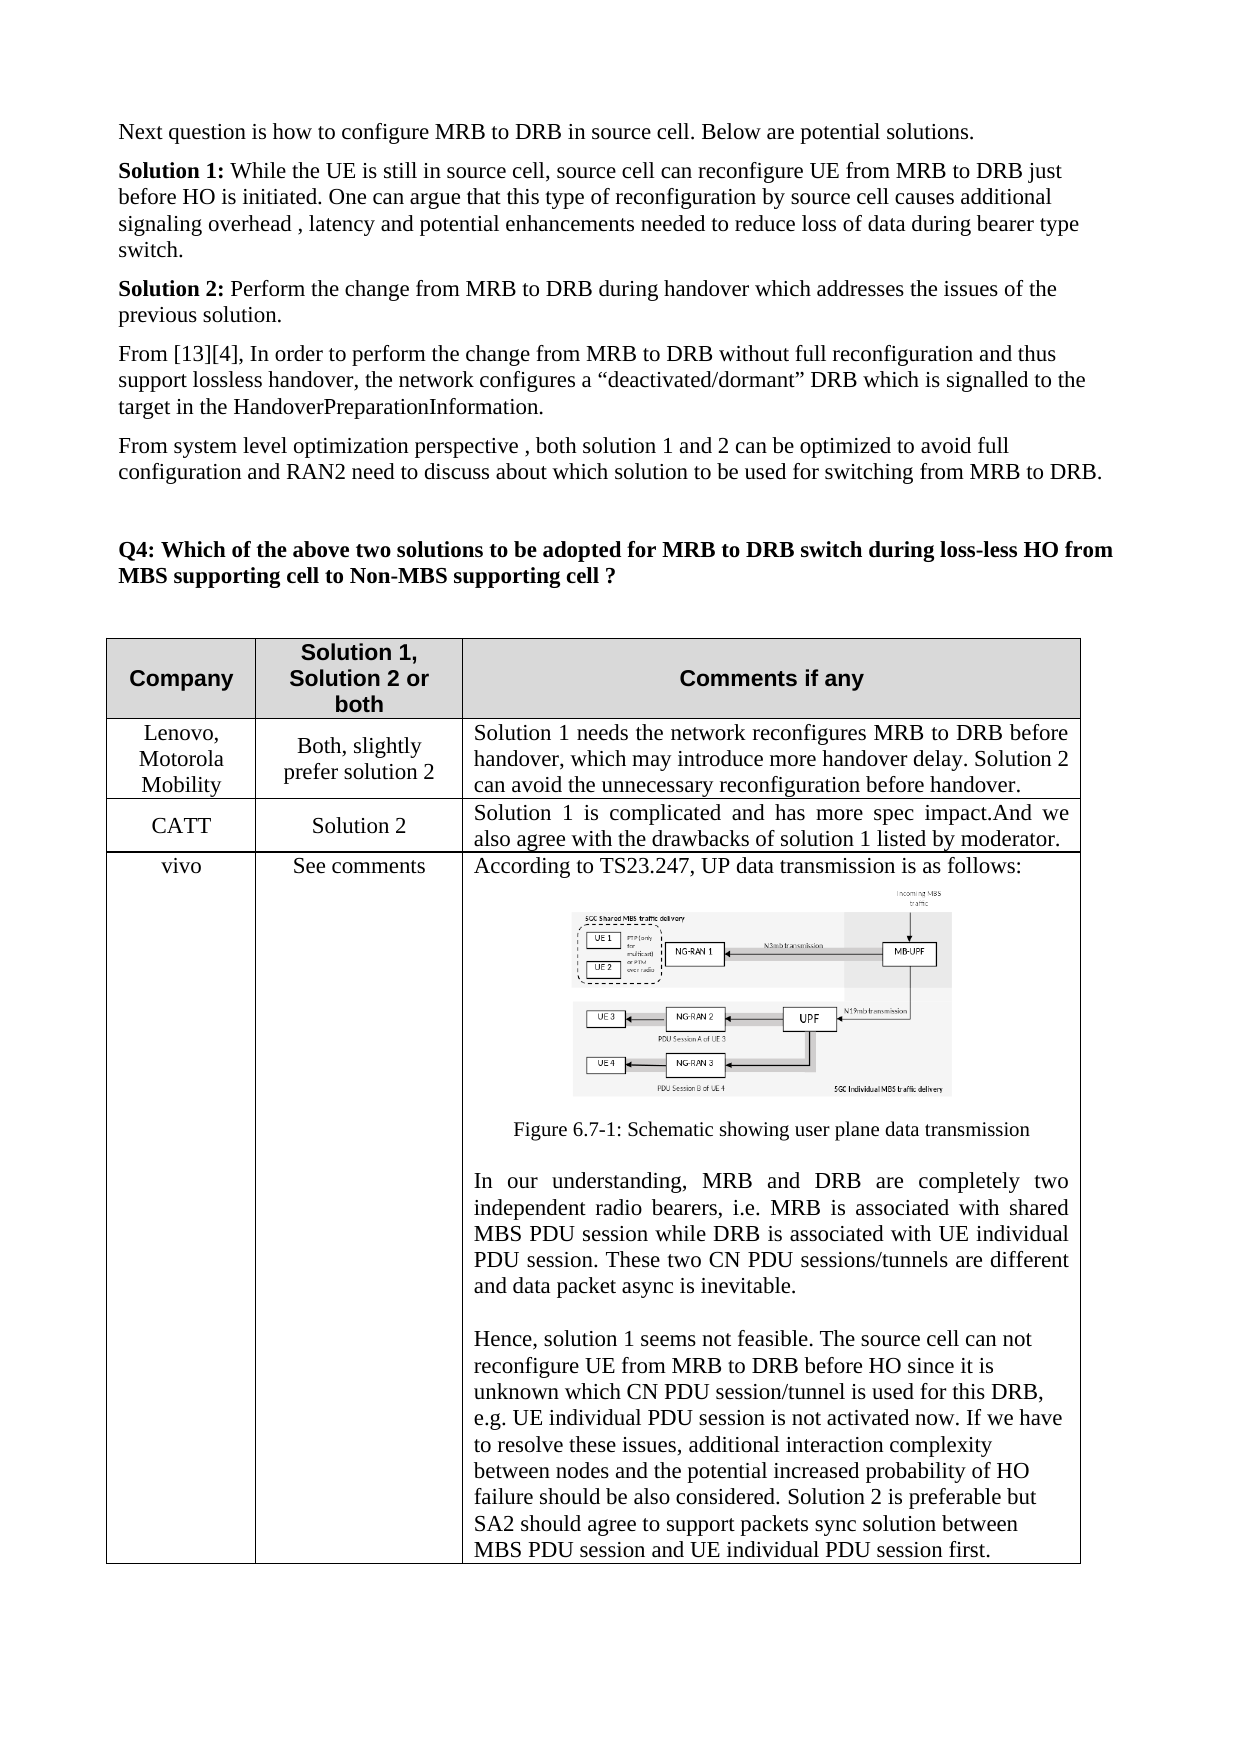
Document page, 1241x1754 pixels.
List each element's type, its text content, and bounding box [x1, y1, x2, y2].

table_cell See comments [256, 853, 462, 1562]
table_cell Solution 2 [256, 799, 462, 851]
text Solution 2: Perform the change from MRB to DRB during handover which addresses the issues of the previous solution. [118, 275, 1122, 328]
table_header Comments if any [463, 639, 1080, 718]
table_header Company [107, 639, 255, 718]
text Q4: Which of the above two solutions to be adopted for MRB to DRB switch during loss-less HO from MBS supporting cell to Non-MBS supporting cell ? [118, 536, 1122, 588]
text From system level optimization perspective , both solution 1 and 2 can be optimized to avoid full configuration and RAN2 need to discuss about which solution to be used for switching from MRB to DRB. [118, 432, 1122, 484]
text Next question is how to configure MRB to DRB in source cell. Below are potential solutions. [118, 118, 1122, 144]
table_cell Lenovo, Motorola Mobility [107, 719, 255, 798]
table_header Solution 1, Solution 2 or both [256, 639, 462, 718]
table_cell Both, slightly prefer solution 2 [256, 719, 462, 798]
table_cell CATT [107, 799, 255, 851]
text Solution 1: While the UE is still in source cell, source cell can reconfigure UE from MRB to DRB just before HO is initiated. One can argue that this type of reconfiguration by source cell causes additional signaling overhead , latency and potential enhancements needed to reduce loss of data during bearer type switch. [118, 157, 1122, 262]
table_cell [463, 853, 1080, 1562]
text From [13][4], In order to perform the change from MRB to DRB without full reconfiguration and thus support lossless handover, the network configures a “deactivated/dormant” DRB which is signalled to the target in the HandoverPreparationInformation. [118, 340, 1122, 419]
table_cell Solution 1 needs the network reconfigures MRB to DRB before handover, which may introduce more handover delay. Solution 2 can avoid the unnecessary reconfiguration before handover. [463, 719, 1080, 798]
table_cell Solution 1 is complicated and has more spec impact.And we also agree with the drawbacks of solution 1 listed by moderator. [463, 799, 1080, 851]
table_cell vivo [107, 853, 255, 1562]
